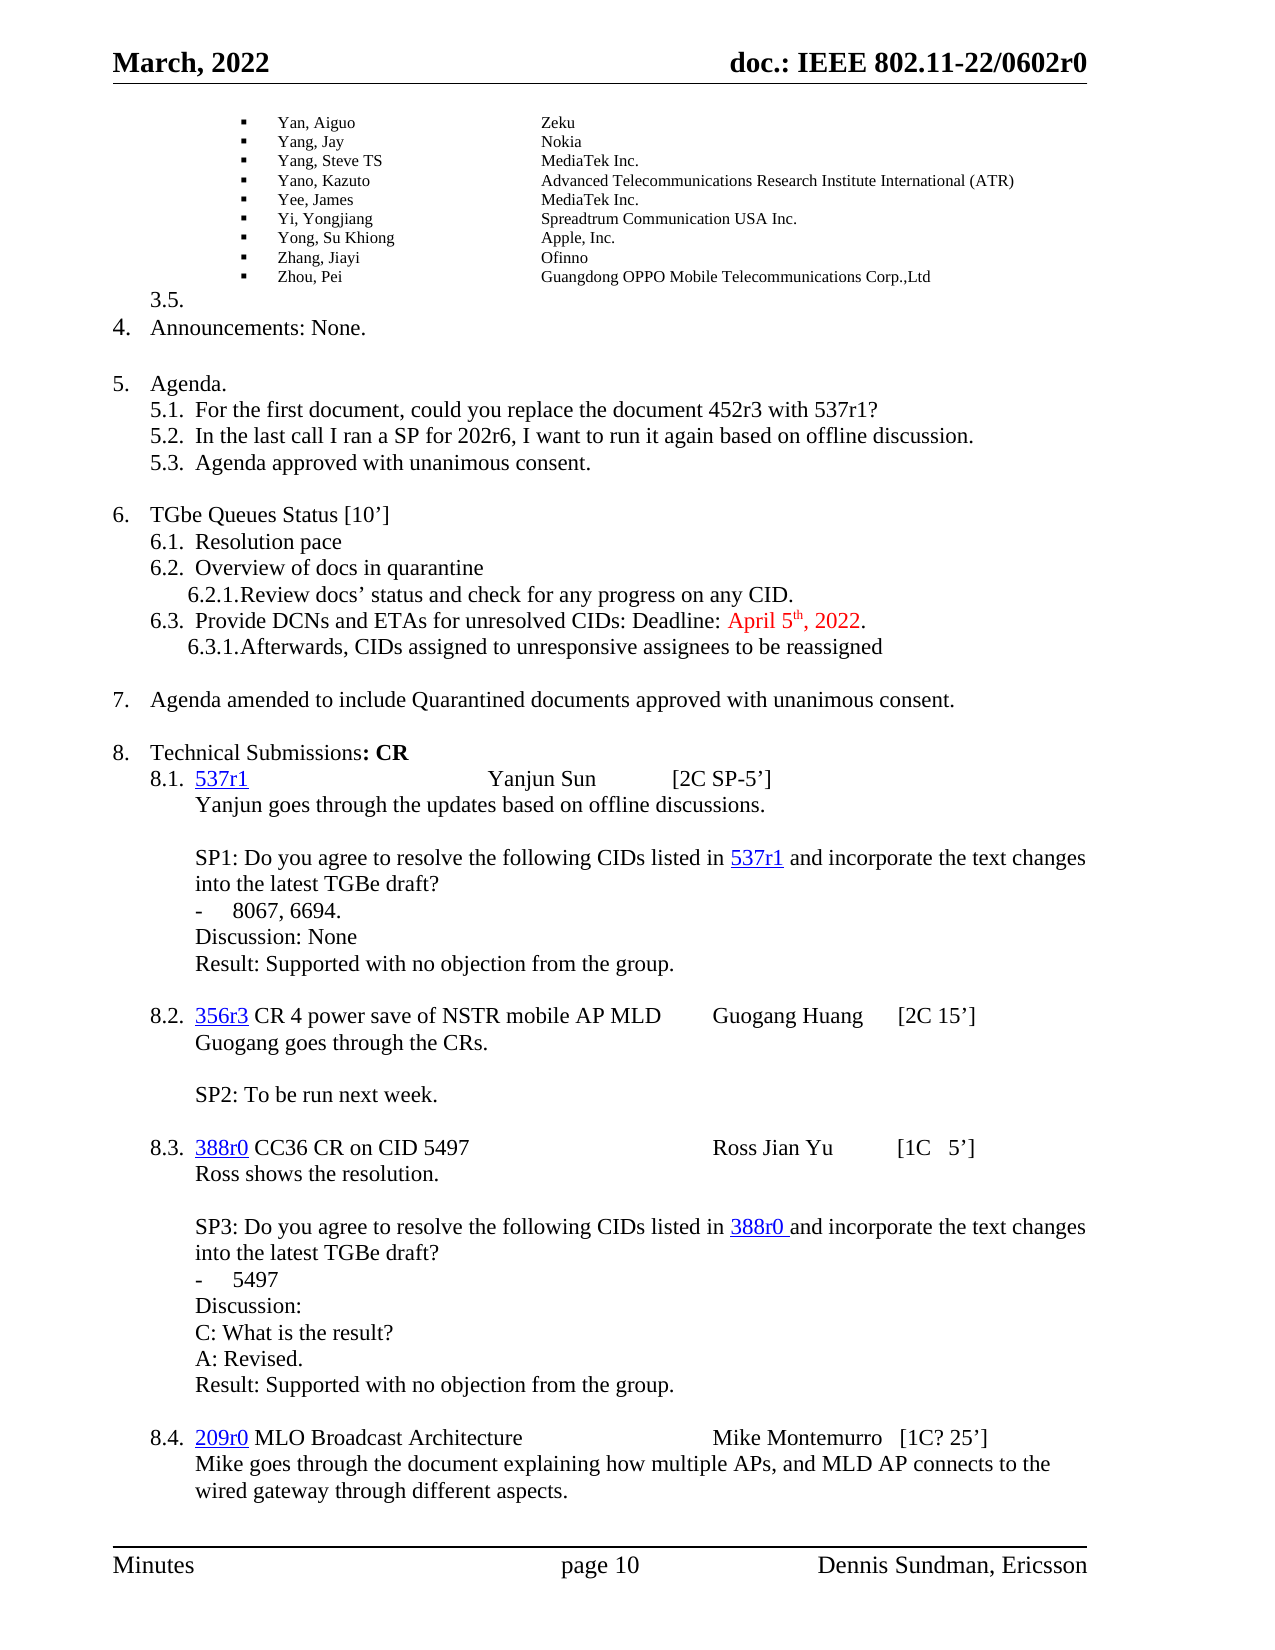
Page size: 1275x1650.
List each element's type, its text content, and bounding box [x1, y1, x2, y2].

list Overview of docs in quarantine [150, 554, 1087, 581]
list 537r1 Yanjun Sun [2C SP-5’] [150, 765, 1087, 791]
list Yi, Yongjiang Spreadtrum Communication USA Inc. [240, 209, 1087, 228]
list Provide DCNs and ETAs for unresolved CIDs: Deadline: April 5th, 2022. [150, 607, 1087, 633]
list Resolution pace [150, 528, 1087, 554]
list 356r3 CR 4 power save of NSTR mobile AP MLD Guogang Huang [2C 15’] [150, 1002, 1087, 1029]
list Technical Submissions: CR [112, 739, 1087, 765]
list Afterwards, CIDs assigned to unresponsive assignees to be reassigned [187, 633, 1087, 660]
text SP1: Do you agree to resolve the following CIDs listed in 537r1 and incorporate the text changes into the latest TGBe draft? [150, 844, 1087, 897]
list 8067, 6694. [195, 897, 1087, 923]
list Yanjun goes through the updates based on offline discussions. [195, 791, 1087, 818]
list Zhang, Jiayi Ofinno [240, 247, 1087, 267]
list Ross shows the resolution. [195, 1160, 1087, 1187]
list Yong, Su Khiong Apple, Inc. [240, 228, 1087, 247]
list Yang, Steve TS MediaTek Inc. [240, 151, 1087, 170]
list 388r0 CC36 CR on CID 5497 Ross Jian Yu [1C 5’] [150, 1134, 1087, 1160]
text Result: Supported with no objection from the group. [195, 1371, 1087, 1398]
text A: Revised. [195, 1345, 1087, 1371]
text Discussion: None [195, 923, 1087, 949]
list Agenda approved with unanimous consent. [150, 449, 1087, 475]
list Review docs’ status and check for any progress on any CID. [187, 581, 1087, 607]
list Yee, James MediaTek Inc. [240, 189, 1087, 209]
list Yan, Aiguo Zeku [240, 112, 1087, 132]
list 209r0 MLO Broadcast Architecture Mike Montemurro [1C? 25’] [150, 1424, 1087, 1450]
list Zhou, Pei Guangdong OPPO Mobile Telecommunications Corp.,Ltd [240, 267, 1087, 286]
list SP2: To be run next week. [195, 1081, 1087, 1108]
list Mike goes through the document explaining how multiple APs, and MLD AP connects to the wired gateway through different aspects. [195, 1450, 1087, 1503]
list In the last call I ran a SP for 202r6, I want to run it again based on offline discussion. [150, 422, 1087, 449]
text Discussion: [195, 1292, 1087, 1318]
list Agenda. [112, 370, 1087, 396]
list Yang, Jay Nokia [240, 132, 1087, 151]
text Result: Supported with no objection from the group. [195, 949, 1087, 976]
list Announcements: None. [112, 312, 1087, 341]
text C: What is the result? [195, 1318, 1087, 1345]
list Yano, Kazuto Advanced Telecommunications Research Institute International (ATR) [240, 170, 1087, 189]
list Agenda amended to include Quarantined documents approved with unanimous consent. [112, 686, 1087, 712]
list Guogang goes through the CRs. [195, 1029, 1087, 1055]
list For the first document, could you replace the document 452r3 with 537r1? [150, 396, 1087, 422]
list TGbe Queues Status [10’] [112, 502, 1087, 528]
list SP3: Do you agree to resolve the following CIDs listed in 388r0 and incorporate the text changes into the latest TGBe draft? [195, 1213, 1087, 1266]
list 5497 [195, 1266, 1087, 1292]
